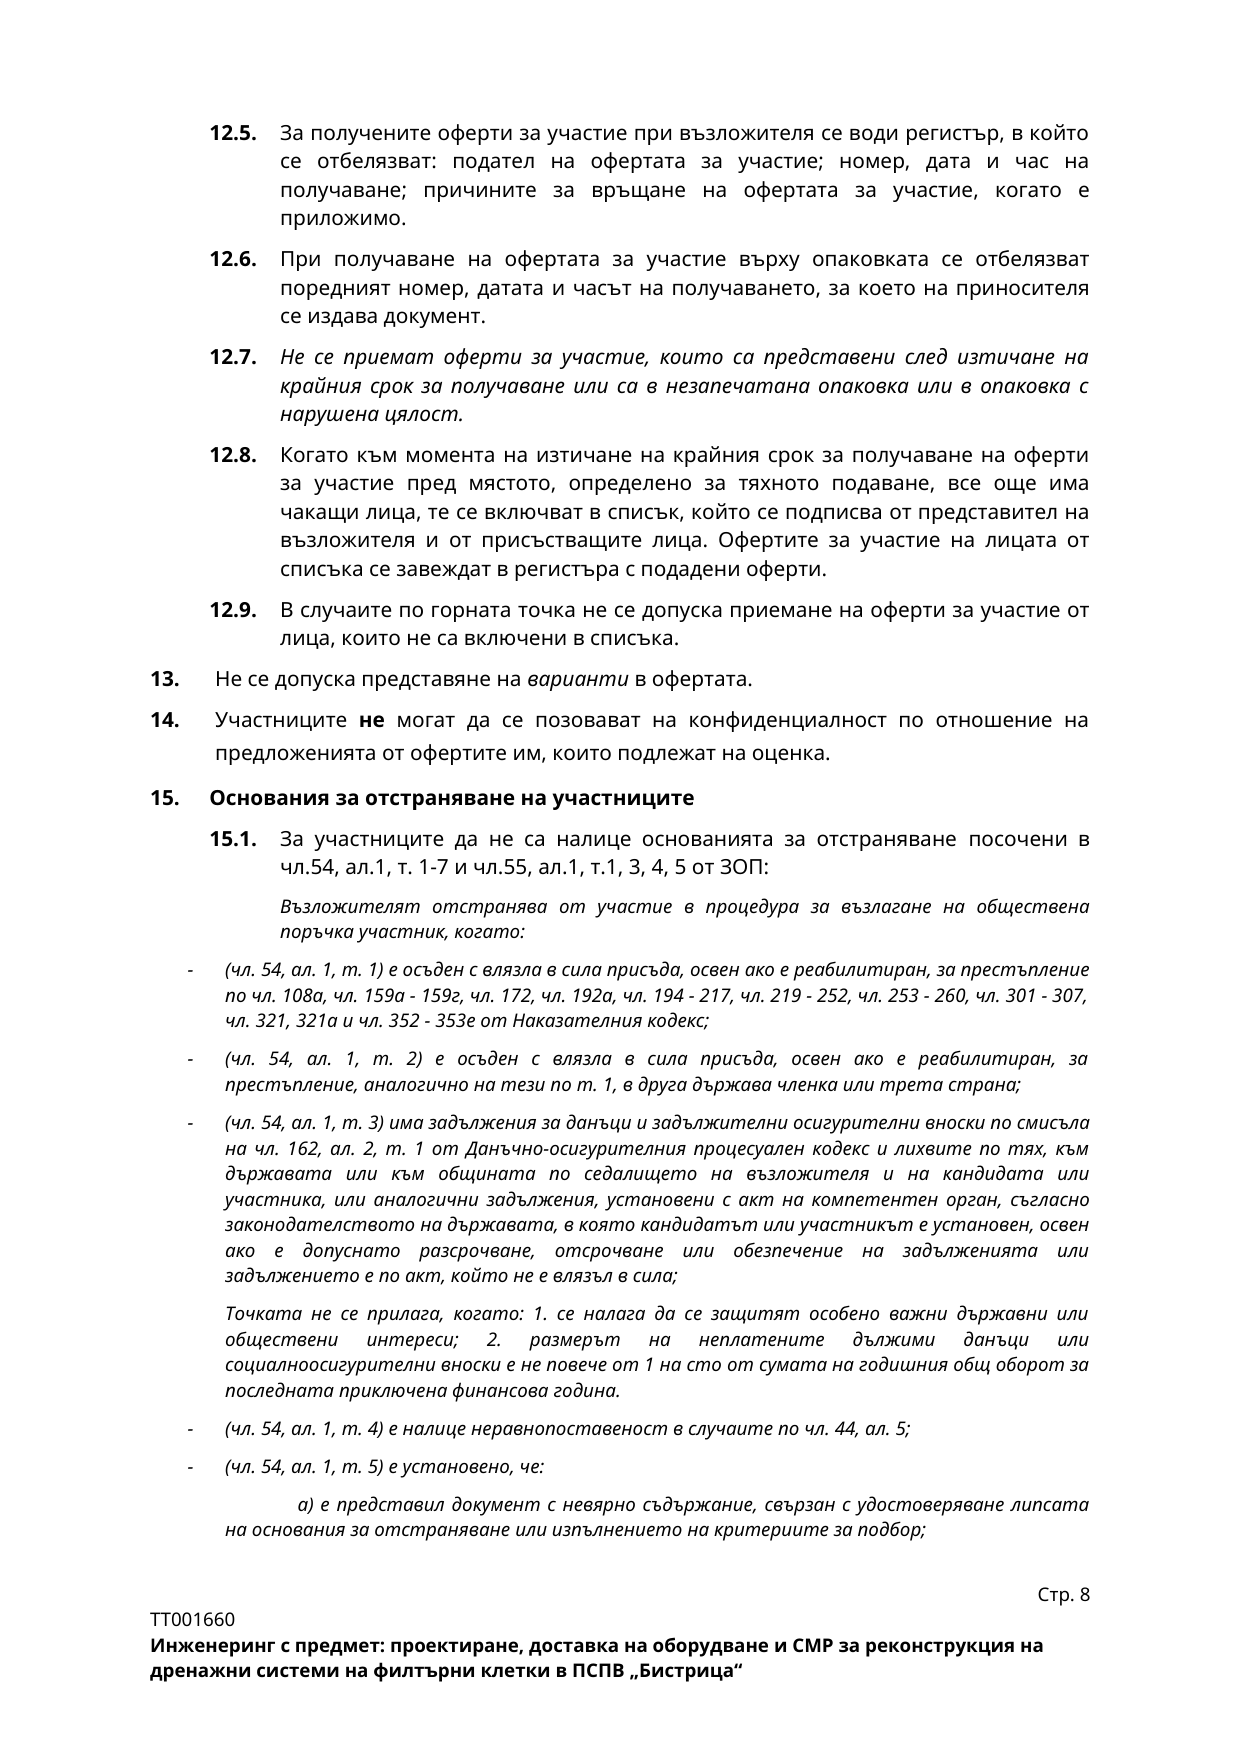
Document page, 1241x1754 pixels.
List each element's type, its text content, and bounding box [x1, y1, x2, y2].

list Точката не се прилага, когато: 1. се налага да се защитят особено важни държавни или обществени интереси; 2. размерът на неплатените дължими данъци или социалноосигурителни вноски е не повече от 1 на сто от сумата на годишния общ оборот за последната приключена финансова година. [225, 1300, 1090, 1402]
list При получаване на офертата за участие върху опаковката се отбелязват поредният номер, датата и часът на получаването, за което на приносителя се издава документ. [209, 244, 1090, 330]
list Участниците не могат да се позовават на конфиденциалност по отношение на предложенията от офертите им, които подлежат на оценка. [150, 705, 1090, 766]
list а) е представил документ с невярно съдържание, свързан с удостоверяване липсата на основания за отстраняване или изпълнението на критериите за подбор; [225, 1491, 1090, 1542]
list (чл. 54, ал. 1, т. 5) е установено, че: [187, 1453, 1090, 1478]
list Не се приемат оферти за участие, които са представени след изтичане на крайния срок за получаване или са в незапечатана опаковка или в опаковка с нарушена цялост. [209, 342, 1090, 428]
list Когато към момента на изтичане на крайния срок за получаване на оферти за участие пред мястото, определено за тяхното подаване, все още има чакащи лица, те се включват в списък, който се подписва от представител на възложителя и от присъстващите лица. Офертите за участие на лицата от списъка се завеждат в регистъра с подадени оферти. [209, 440, 1090, 582]
list (чл. 54, ал. 1, т. 3) има задължения за данъци и задължителни осигурителни вноски по смисъла на чл. 162, ал. 2, т. 1 от Данъчно-осигурителния процесуален кодекс и лихвите по тях, към държавата или към общината по седалището на възложителя и на кандидата или участника, или аналогични задължения, установени с акт на компетентен орган, съгласно законодателството на държавата, в която кандидатът или участникът е установен, освен ако е допуснато разсрочване, отсрочване или обезпечение на задълженията или задължението е по акт, който не е влязъл в сила; [187, 1109, 1090, 1288]
list За участниците да не са налице основанията за отстраняване посочени в чл.54, ал.1, т. 1-7 и чл.55, ал.1, т.1, 3, 4, 5 от ЗОП: [209, 824, 1090, 881]
list В случаите по горната точка не се допуска приемане на оферти за участие от лица, които не са включени в списъка. [209, 595, 1090, 652]
text Възложителят отстранява от участие в процедура за възлагане на обществена поръчка участник, когато: [280, 893, 1090, 944]
list Не се допуска представяне на варианти в офертата. [150, 664, 1090, 693]
list Основания за отстраняване на участниците [150, 783, 1090, 811]
list За получените оферти за участие при възложителя се води регистър, в който се отбелязват: подател на офертата за участие; номер, дата и час на получаване; причините за връщане на офертата за участие, когато е приложимо. [209, 118, 1090, 232]
list (чл. 54, ал. 1, т. 4) е налице неравнопоставеност в случаите по чл. 44, ал. 5; [187, 1415, 1090, 1441]
list (чл. 54, ал. 1, т. 2) е осъден с влязла в сила присъда, освен ако е реабилитиран, за престъпление, аналогично на тези по т. 1, в друга държава членка или трета страна; [187, 1046, 1090, 1097]
list (чл. 54, ал. 1, т. 1) е осъден с влязла в сила присъда, освен ако е реабилитиран, за престъпление по чл. 108а, чл. 159а - 159г, чл. 172, чл. 192а, чл. 194 - 217, чл. 219 - 252, чл. 253 - 260, чл. 301 - 307, чл. 321, 321а и чл. 352 - 353е от Наказателния кодекс; [187, 957, 1090, 1033]
